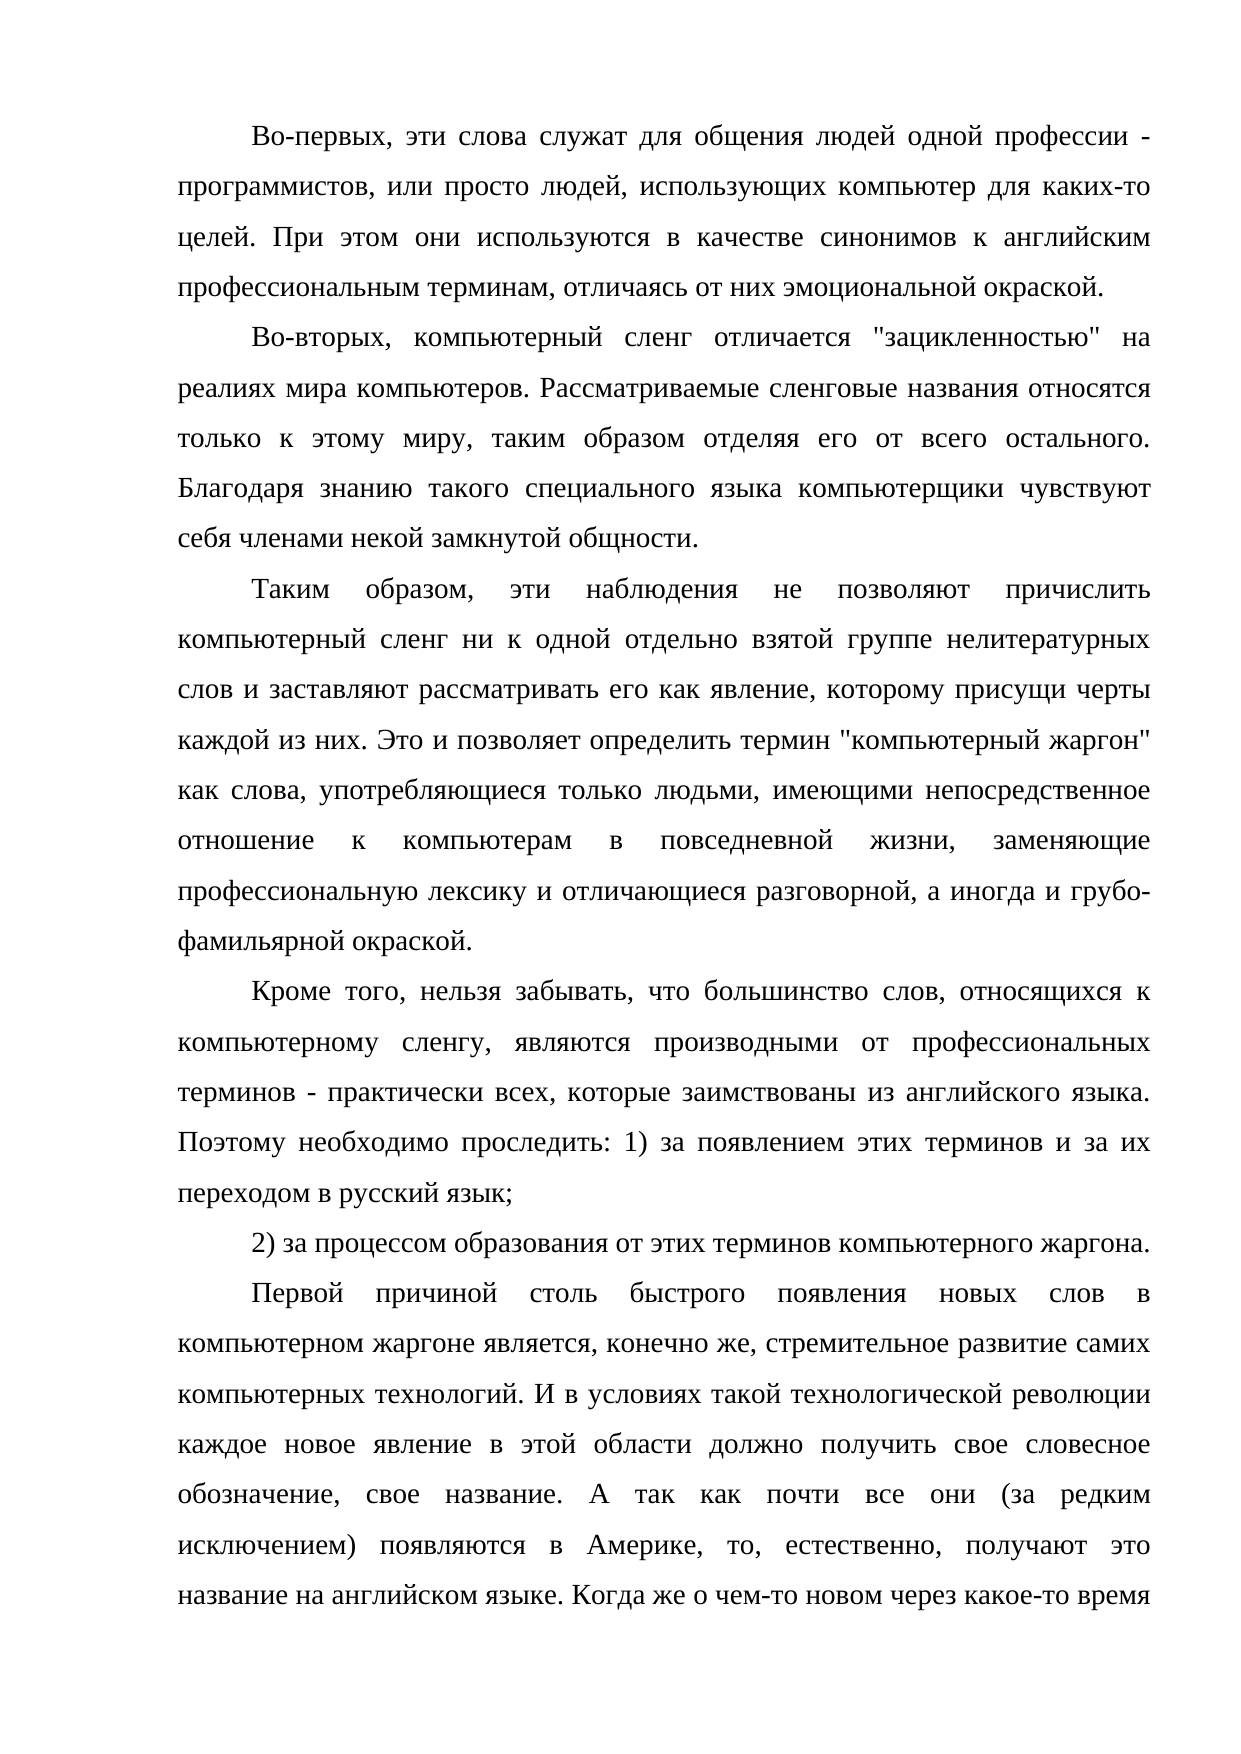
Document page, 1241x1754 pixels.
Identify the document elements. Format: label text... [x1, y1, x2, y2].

text 2) за процессом образования от этих терминов компьютерного жаргона. [177, 1225, 1152, 1258]
text Во-вторых, компьютерный сленг отличается "зацикленностью" на реалиях мира компьютеров. Рассматриваемые сленговые названия относятся только к этому миру, таким образом отделяя его от всего остального. Благодаря знанию такого специального языка компьютерщики чувствуют себя членами некой замкнутой общности. [177, 319, 1152, 554]
text Таким образом, эти наблюдения не позволяют причислить компьютерный сленг ни к одной отдельно взятой группе нелитературных слов и заставляют рассматривать его как явление, которому присущи черты каждой из них. Это и позволяет определить термин "компьютерный жаргон" как слова, употребляющиеся только людьми, имеющими непосредственное отношение к компьютерам в повседневной жизни, заменяющие профессиональную лексику и отличающиеся разговорной, а иногда и грубо-фамильярной окраской. [177, 571, 1152, 957]
text Во-первых, эти слова служат для общения людей одной профессии - программистов, или просто людей, использующих компьютер для каких-то целей. При этом они используются в качестве синонимов к английским профессиональным терминам, отличаясь от них эмоциональной окраской. [177, 118, 1152, 303]
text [177, 1275, 1152, 1611]
text Кроме того, нельзя забывать, что большинство слов, относящихся к компьютерному сленгу, являются производными от профессиональных терминов - практически всех, которые заимствованы из английского языка. Поэтому необходимо проследить: 1) за появлением этих терминов и за их переходом в русский язык; [177, 973, 1152, 1208]
